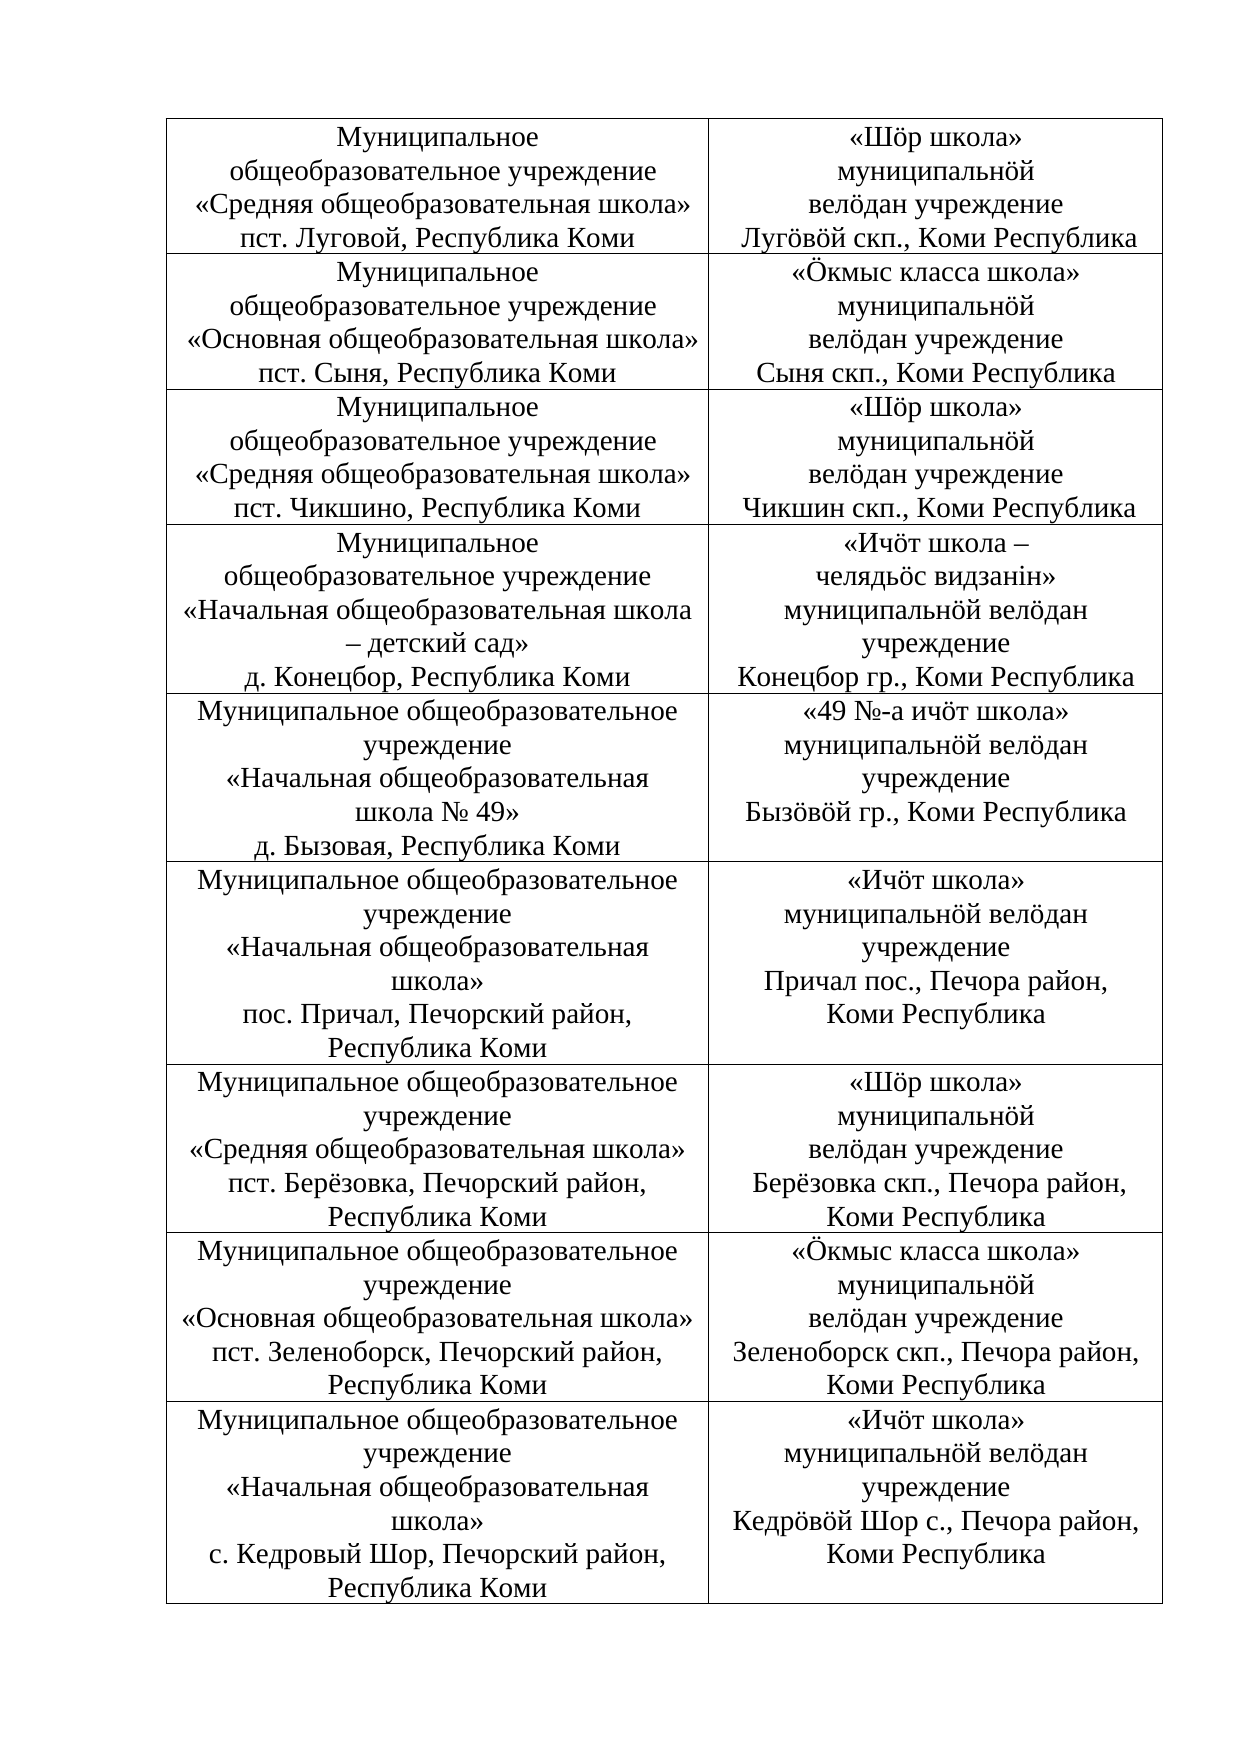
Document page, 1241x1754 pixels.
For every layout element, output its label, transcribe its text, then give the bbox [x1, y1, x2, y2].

table_cell «Öкмыс класса школа» муниципальнöй велöдан учреждение Зеленоборск скп., Печора район, Коми Республика [709, 1233, 1162, 1401]
table_cell Муниципальное общеобразовательное учреждение «Основная общеобразовательная школа» пст. Сыня, Республика Коми [167, 254, 708, 388]
table_cell «49 №-а ичöт школа» муниципальнöй велöдан учреждение Бызöвöй гр., Коми Республика [709, 694, 1162, 861]
table_cell Муниципальное общеобразовательное учреждение «Средняя общеобразовательная школа» пст. Чикшино, Республика Коми [167, 390, 708, 524]
table_cell «Шöр школа» муниципальнöй велöдан учреждение Берёзовка скп., Печора район, Коми Республика [709, 1065, 1162, 1232]
table_cell «Шöр школа» муниципальнöй велöдан учреждение Чикшин скп., Коми Республика [709, 390, 1162, 524]
table_cell Муниципальное общеобразовательное учреждение «Начальная общеобразовательная школа» пос. Причал, Печорский район, Республика Коми [167, 862, 708, 1063]
table_cell «Ичöт школа – челядьöс видзанiн» муниципальнöй велöдан учреждение Конецбор гр., Коми Республика [709, 525, 1162, 692]
table_cell Муниципальное общеобразовательное учреждение «Основная общеобразовательная школа» пст. Зеленоборск, Печорский район, Республика Коми [167, 1233, 708, 1401]
table_cell Муниципальное общеобразовательное учреждение «Средняя общеобразовательная школа» пст. Берёзовка, Печорский район, Республика Коми [167, 1065, 708, 1232]
table_cell Муниципальное общеобразовательное учреждение «Начальная общеобразовательная школа № 49» д. Бызовая, Республика Коми [167, 694, 708, 861]
table_cell «Öкмыс класса школа» муниципальнöй велöдан учреждение Сыня скп., Коми Республика [709, 254, 1162, 388]
table_cell Муниципальное общеобразовательное учреждение «Средняя общеобразовательная школа» пст. Луговой, Республика Коми [167, 119, 708, 253]
table_cell Муниципальное общеобразовательное учреждение «Начальная общеобразовательная школа» с. Кедровый Шор, Печорский район, Республика Коми [167, 1402, 708, 1603]
table_cell «Ичöт школа» муниципальнöй велöдан учреждение Причал пос., Печора район, Коми Республика [709, 862, 1162, 1063]
table_cell Муниципальное общеобразовательное учреждение «Начальная общеобразовательная школа – детский сад» д. Конецбор, Республика Коми [167, 525, 708, 692]
table_cell «Шöр школа» муниципальнöй велöдан учреждение Лугöвöй скп., Коми Республика [709, 119, 1162, 253]
table_cell «Ичöт школа» муниципальнöй велöдан учреждение Кедрöвöй Шор с., Печора район, Коми Республика [709, 1402, 1162, 1603]
